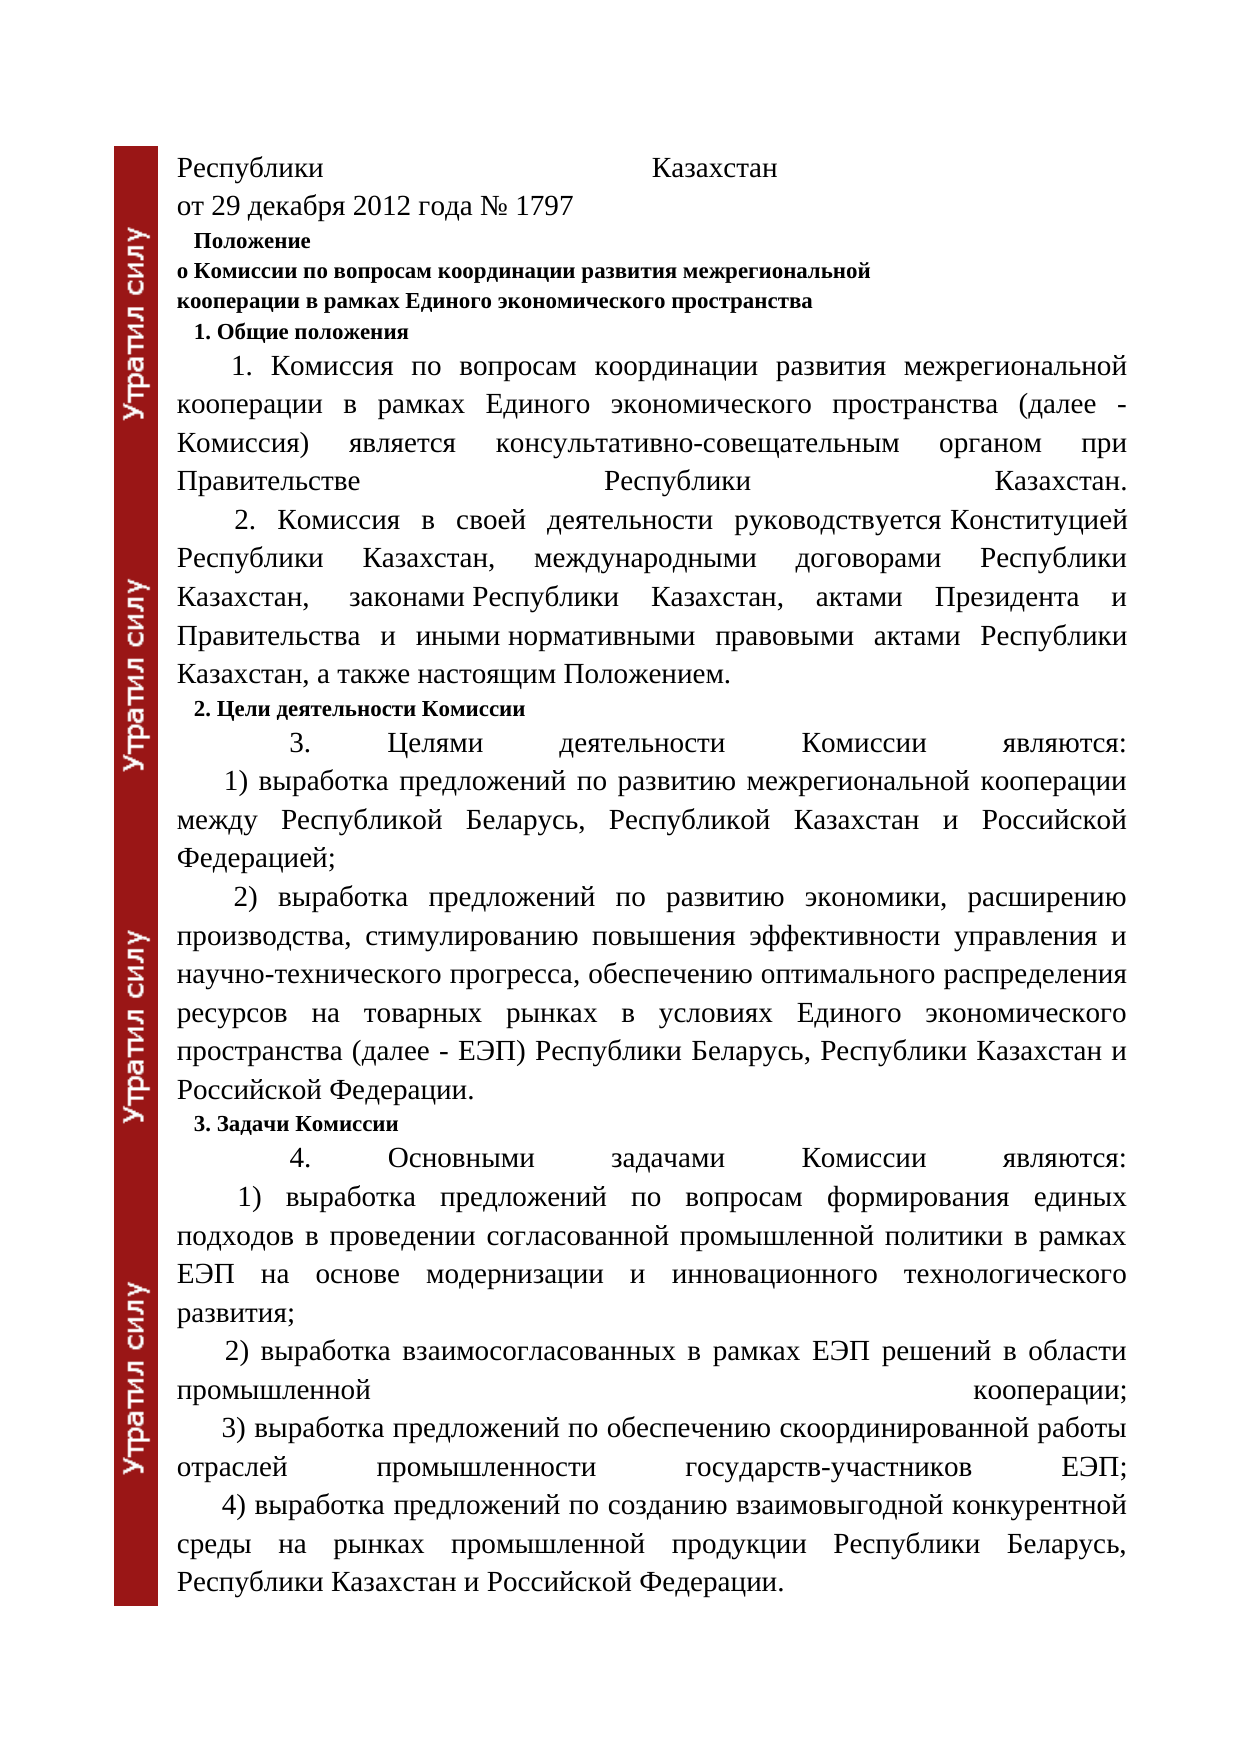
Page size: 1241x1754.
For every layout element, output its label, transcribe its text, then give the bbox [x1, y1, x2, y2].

picture [114, 146, 158, 150]
picture [114, 314, 158, 318]
text 3. Задачи Комиссии [112, 1110, 1128, 1137]
text 4. Основными задачами Комиссии являются: 1) выработка предложений по вопросам формирования единых подходов в проведении согласованной промышленной политики в рамках ЕЭП на основе модернизации и инновационного технологического развития; 2) выработка взаимосогласованных в рамках ЕЭП решений в области промышленной кооперации; 3) выработка предложений по обеспечению скоординированной работы отраслей промышленности государств-участников ЕЭП; 4) выработка предложений по созданию взаимовыгодной конкурентной среды на рынках промышленной продукции Республики Беларусь, Республики Казахстан и Российской Федерации. [112, 1141, 1128, 1598]
picture [114, 1137, 158, 1141]
picture [114, 344, 158, 348]
picture [114, 1598, 158, 1606]
text 1. Комиссия по вопросам координации развития межрегиональной кооперации в рамках Единого экономического пространства (далее - Комиссия) является консультативно-совещательным органом при Правительстве Республики Казахстан. 2. Комиссия в своей деятельности руководствуется Конституцией Республики Казахстан, международными договорами Республики Казахстан, законами Республики Казахстан, актами Президента и Правительства и иными нормативными правовыми актами Республики Казахстан, а также настоящим Положением. [112, 348, 1128, 690]
text Утверждено постановлением Правительства Республики Казахстан от 29 декабря 2012 года № 1797 [112, 150, 1128, 222]
picture [114, 690, 158, 695]
picture [114, 721, 158, 725]
text 3. Целями деятельности Комиссии являются: 1) выработка предложений по развитию межрегиональной кооперации между Республикой Беларусь, Республикой Казахстан и Российской Федерацией; 2) выработка предложений по развитию экономики, расширению производства, стимулированию повышения эффективности управления и научно-технического прогресса, обеспечению оптимального распределения ресурсов на товарных рынках в условиях Единого экономического пространства (далее - ЕЭП) Республики Беларусь, Республики Казахстан и Российской Федерации. [112, 725, 1128, 1105]
text 2. Цели деятельности Комиссии [112, 695, 1128, 721]
text 1. Общие положения [112, 318, 1128, 344]
picture [114, 222, 158, 227]
picture [114, 1105, 158, 1110]
text Положение о Комиссии по вопросам координации развития межрегиональной кооперации в рамках Единого экономического пространства [112, 227, 1128, 314]
